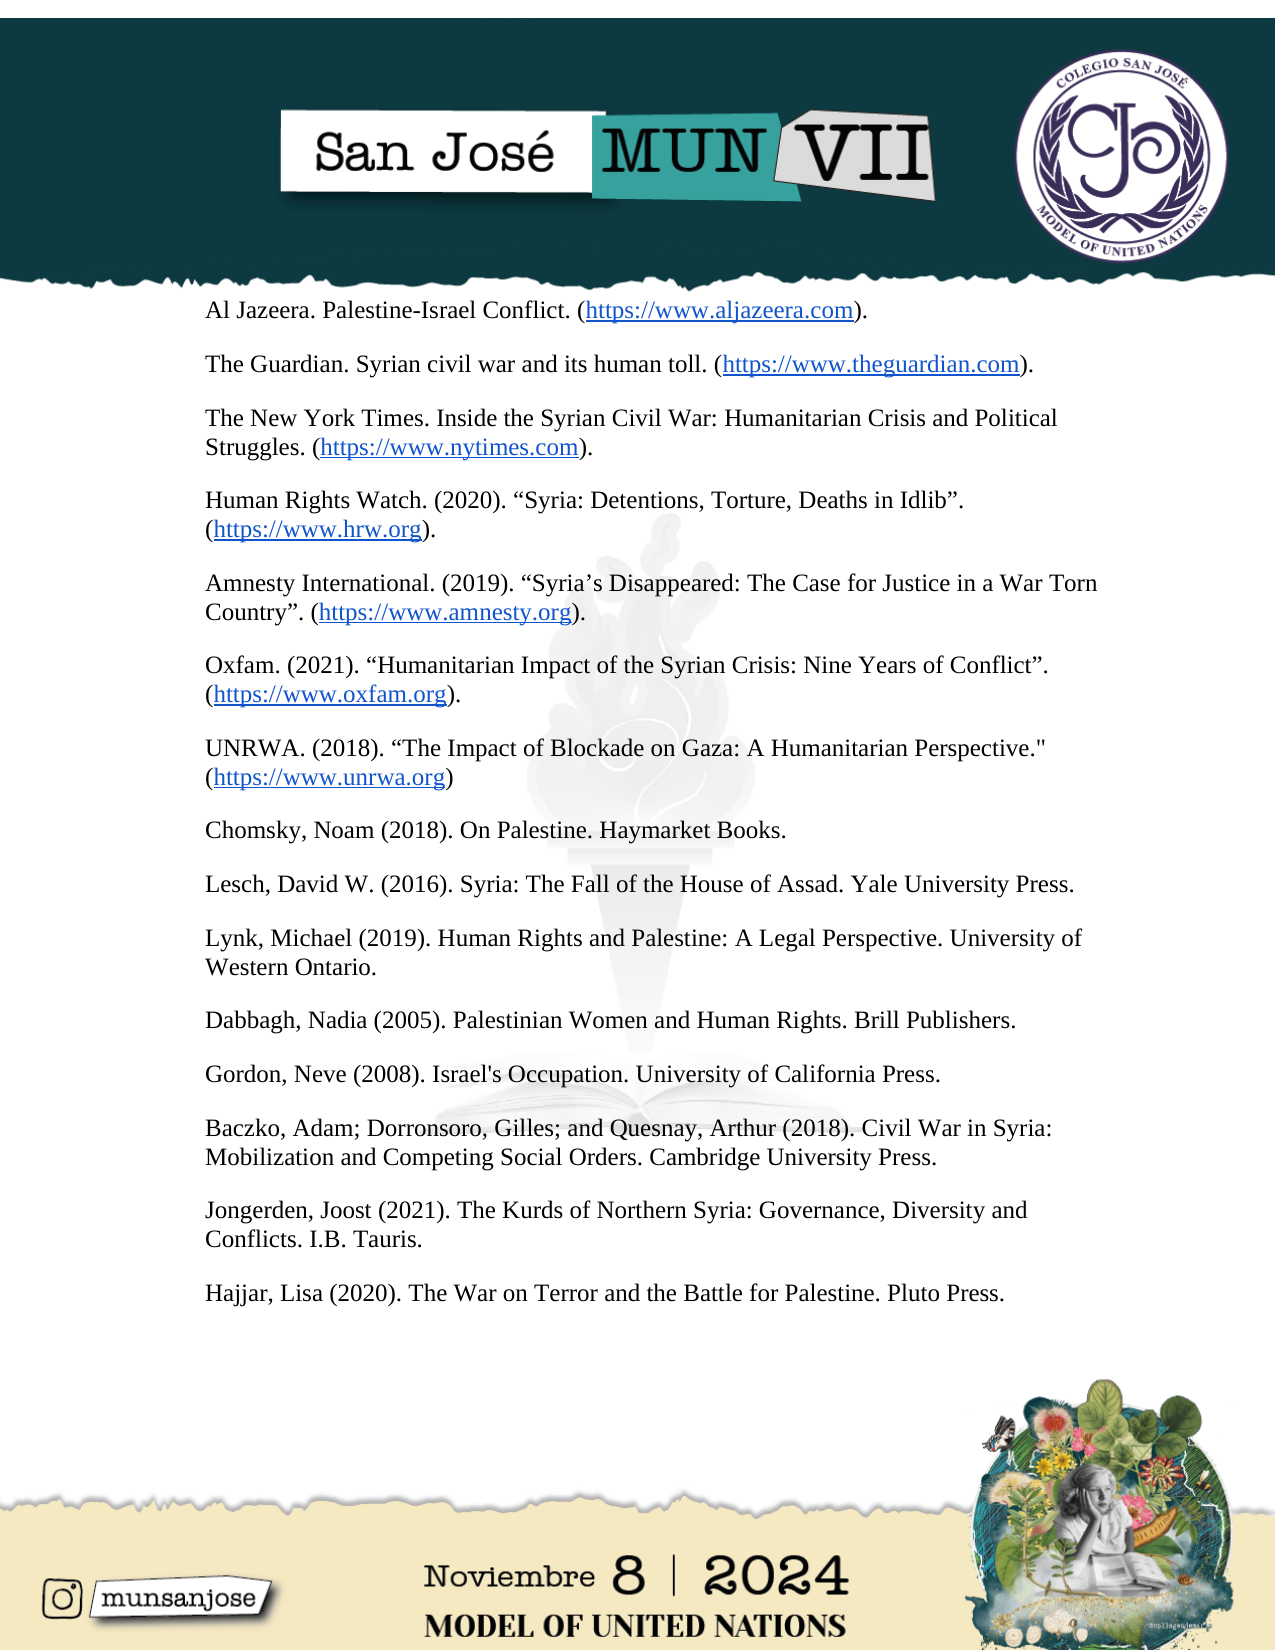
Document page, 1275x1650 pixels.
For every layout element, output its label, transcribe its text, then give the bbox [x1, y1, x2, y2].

text Hajjar, Lisa (2020). The War on Terror and the Battle for Palestine. Pluto Press. [205, 1278, 1098, 1307]
text Al Jazeera. Palestine-Israel Conflict. (https://www.aljazeera.com). [205, 295, 1098, 324]
text Chomsky, Noam (2018). On Palestine. Haymarket Books. [205, 815, 1098, 844]
text Jongerden, Joost (2021). The Kurds of Northern Syria: Governance, Diversity and Conflicts. I.B. Tauris. [205, 1195, 1098, 1253]
picture [0, 18, 1275, 1650]
text Dabbagh, Nadia (2005). Palestinian Women and Human Rights. Brill Publishers. [205, 1005, 1098, 1034]
text The Guardian. Syrian civil war and its human toll. (https://www.theguardian.com). [205, 349, 1098, 378]
text Oxfam. (2021). “Humanitarian Impact of the Syrian Crisis: Nine Years of Conflict”. (https://www.oxfam.org). [205, 650, 1098, 708]
text Human Rights Watch. (2020). “Syria: Detentions, Torture, Deaths in Idlib”. (https://www.hrw.org). [205, 485, 1098, 543]
text Lynk, Michael (2019). Human Rights and Palestine: A Legal Perspective. University of Western Ontario. [205, 923, 1098, 980]
text UNRWA. (2018). “The Impact of Blockade on Gaza: A Humanitarian Perspective." (https://www.unrwa.org) [205, 733, 1098, 790]
text Gordon, Neve (2008). Israel's Occupation. University of California Press. [205, 1059, 1098, 1088]
text The New York Times. Inside the Syrian Civil War: Humanitarian Crisis and Political Struggles. (https://www.nytimes.com). [205, 403, 1098, 460]
text Baczko, Adam; Dorronsoro, Gilles; and Quesnay, Arthur (2018). Civil War in Syria: Mobilization and Competing Social Orders. Cambridge University Press. [205, 1113, 1098, 1170]
text Amnesty International. (2019). “Syria’s Disappeared: The Case for Justice in a War Torn Country”. (https://www.amnesty.org). [205, 568, 1098, 625]
text Lesch, David W. (2016). Syria: The Fall of the House of Assad. Yale University Press. [205, 869, 1098, 898]
